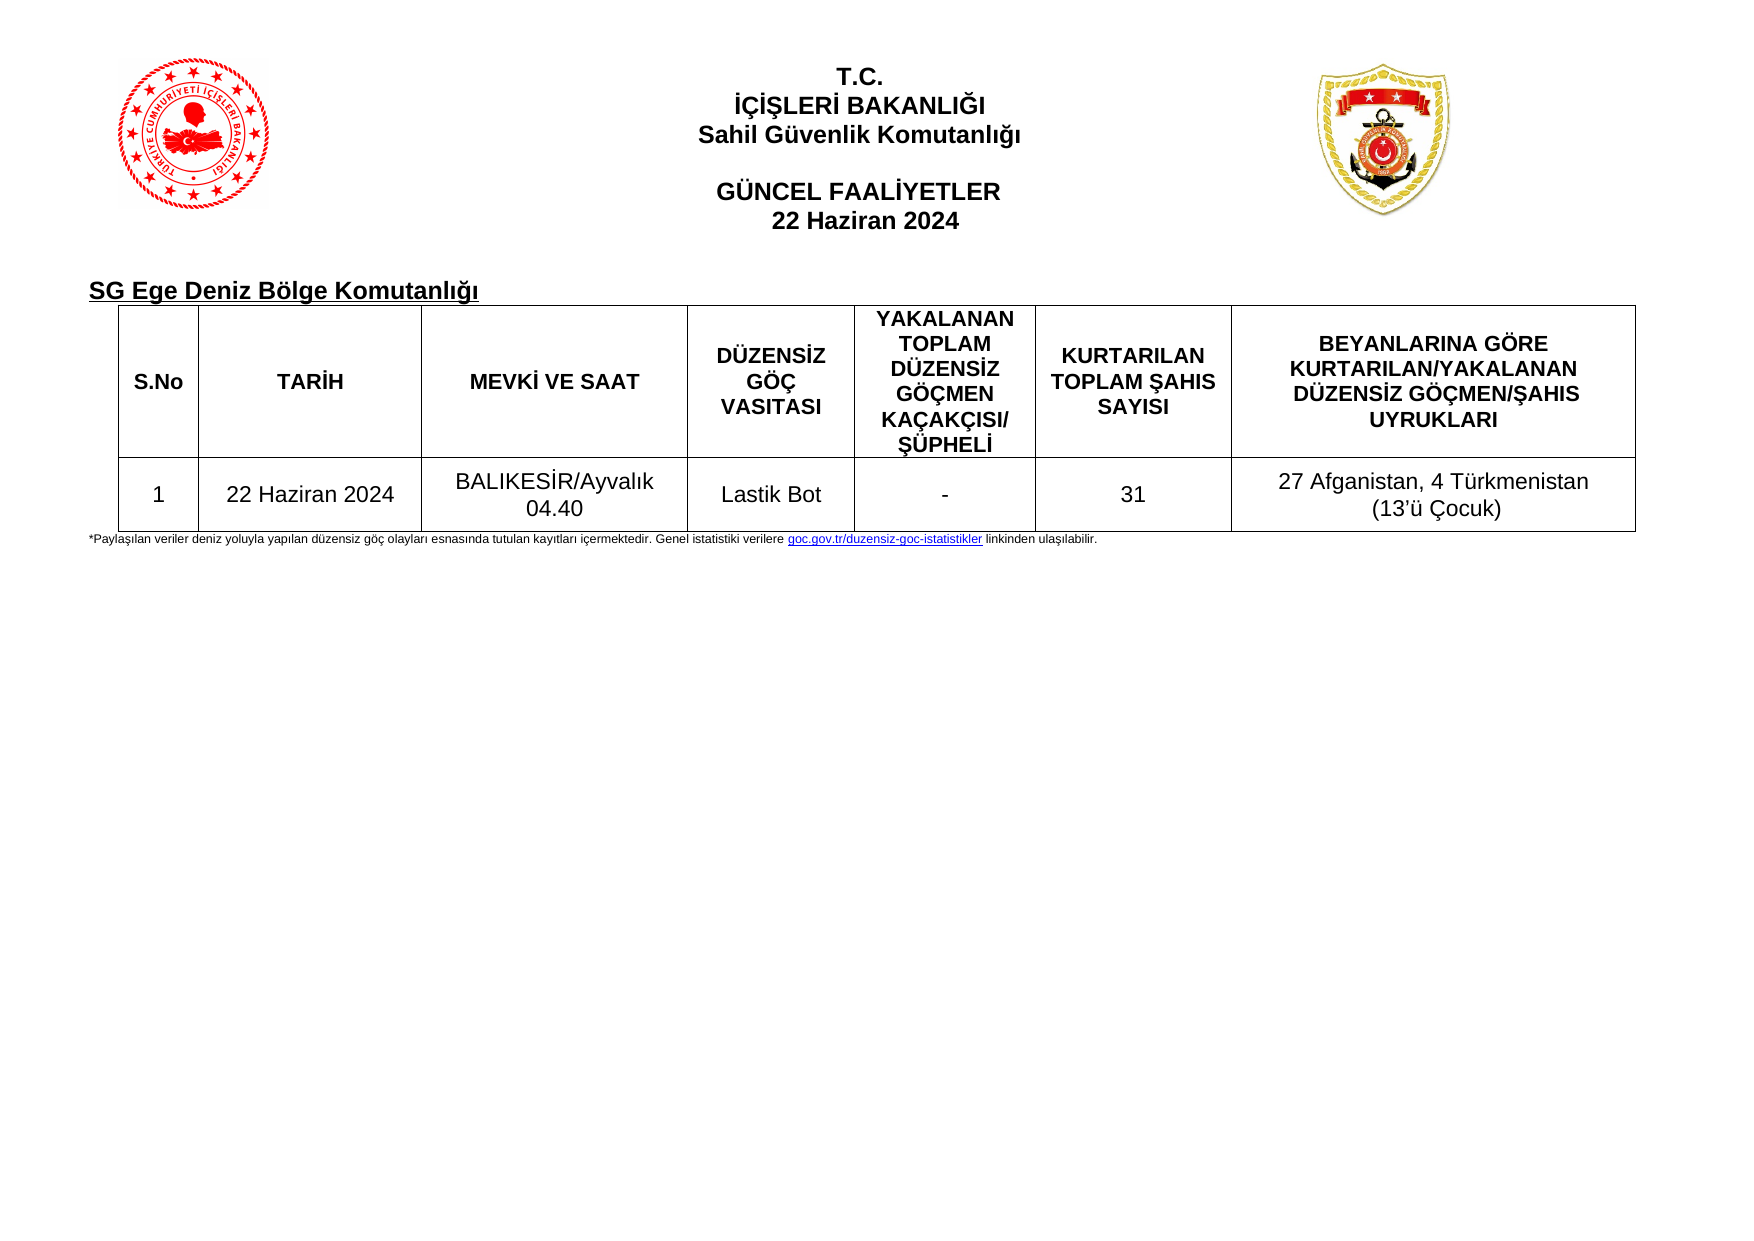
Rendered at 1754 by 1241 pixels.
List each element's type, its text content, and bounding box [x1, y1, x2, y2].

table_cell 27 Afganistan, 4 Türkmenistan (13’ü Çocuk) [1232, 458, 1635, 531]
table_cell 31 [1036, 458, 1231, 531]
table_header MEVKİ VE SAAT [422, 306, 687, 457]
table_cell - [855, 458, 1035, 531]
table_cell BALIKESİR/Ayvalık 04.40 [422, 458, 687, 531]
table_cell 22 Haziran 2024 [199, 458, 421, 531]
table_cell 1 [119, 458, 198, 531]
table_header DÜZENSİZ GÖÇ VASITASI [688, 306, 854, 457]
table_header TARİH [199, 306, 421, 457]
text SG Ege Deniz Bölge Komutanlığı [89, 276, 1636, 304]
table_header S.No [119, 306, 198, 457]
text *Paylaşılan veriler deniz yoluyla yapılan düzensiz göç olayları esnasında tutulan kayıtları içermektedir. Genel istatistiki verilere goc.gov.tr/duzensiz-goc-istatistikler linkinden ulaşılabilir. [88, 532, 1636, 546]
table_header BEYANLARINA GÖRE KURTARILAN/YAKALANAN DÜZENSİZ GÖÇMEN/ŞAHIS UYRUKLARI [1232, 306, 1635, 457]
picture [118, 58, 269, 209]
picture [1312, 58, 1473, 221]
table_cell Lastik Bot [688, 458, 854, 531]
table_header KURTARILAN TOPLAM ŞAHIS SAYISI [1036, 306, 1231, 457]
table_header YAKALANAN TOPLAM DÜZENSİZ GÖÇMEN KAÇAKÇISI/ ŞÜPHELİ [855, 306, 1035, 457]
